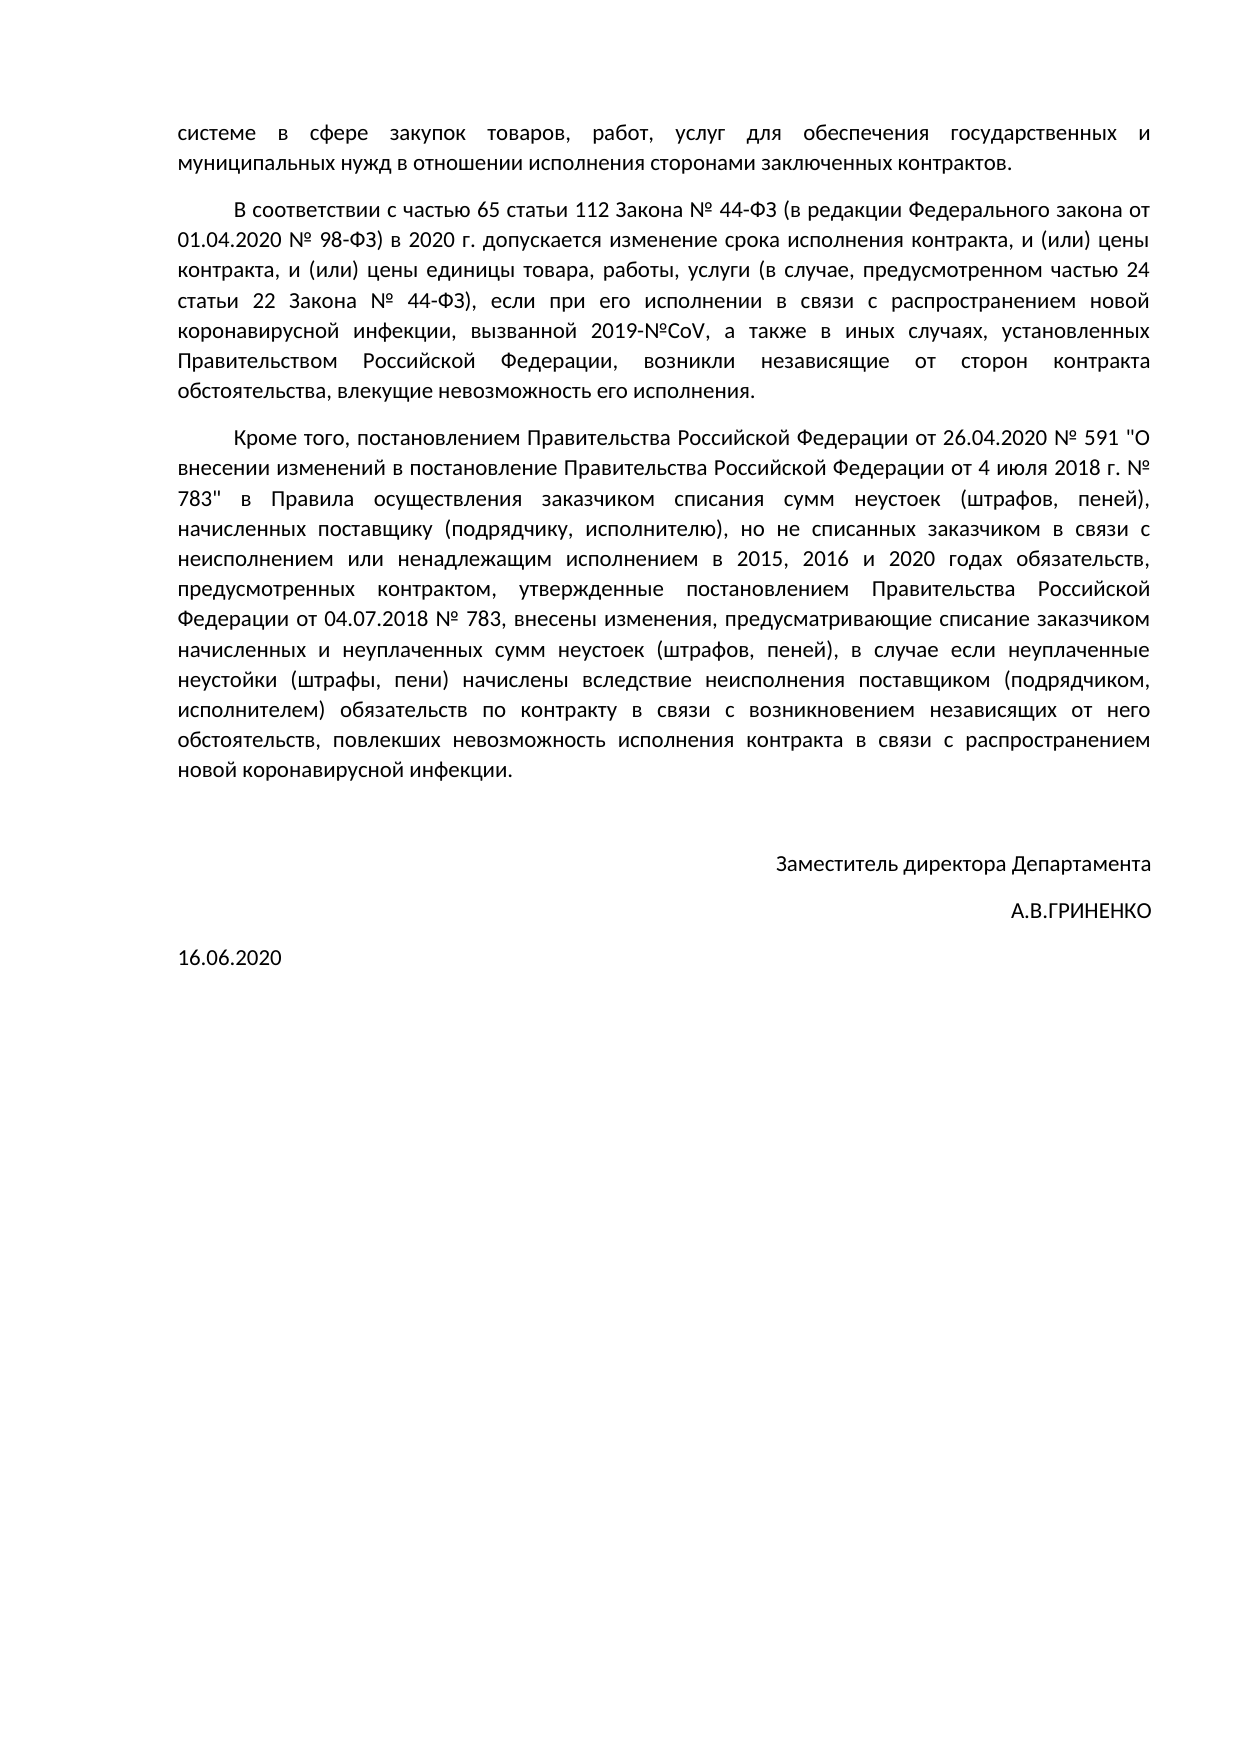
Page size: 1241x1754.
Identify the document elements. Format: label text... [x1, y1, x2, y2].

text Кроме того, постановлением Правительства Российской Федерации от 26.04.2020 № 591 "О внесении изменений в постановление Правительства Российской Федерации от 4 июля 2018 г. № 783" в Правила осуществления заказчиком списания сумм неустоек (штрафов, пеней), начисленных поставщику (подрядчику, исполнителю), но не списанных заказчиком в связи с неисполнением или ненадлежащим исполнением в 2015, 2016 и 2020 годах обязательств, предусмотренных контрактом, утвержденные постановлением Правительства Российской Федерации от 04.07.2018 № 783, внесены изменения, предусматривающие списание заказчиком начисленных и неуплаченных сумм неустоек (штрафов, пеней), в случае если неуплаченные неустойки (штрафы, пени) начислены вследствие неисполнения поставщиком (подрядчиком, исполнителем) обязательств по контракту в связи с возникновением независящих от него обстоятельств, повлекших невозможность исполнения контракта в связи с распространением новой коронавирусной инфекции. [177, 423, 1152, 784]
text А.В.ГРИНЕНКО [177, 896, 1152, 924]
text В соответствии с частью 65 статьи 112 Закона № 44-ФЗ (в редакции Федерального закона от 01.04.2020 № 98-ФЗ) в 2020 г. допускается изменение срока исполнения контракта, и (или) цены контракта, и (или) цены единицы товара, работы, услуги (в случае, предусмотренном частью 24 статьи 22 Закона № 44-ФЗ), если при его исполнении в связи с распространением новой коронавирусной инфекции, вызванной 2019-№CoV, а также в иных случаях, установленных Правительством Российской Федерации, возникли независящие от сторон контракта обстоятельства, влекущие невозможность его исполнения. [177, 195, 1152, 404]
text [177, 118, 1152, 176]
text 16.06.2020 [177, 943, 1152, 971]
text Заместитель директора Департамента [177, 849, 1152, 877]
